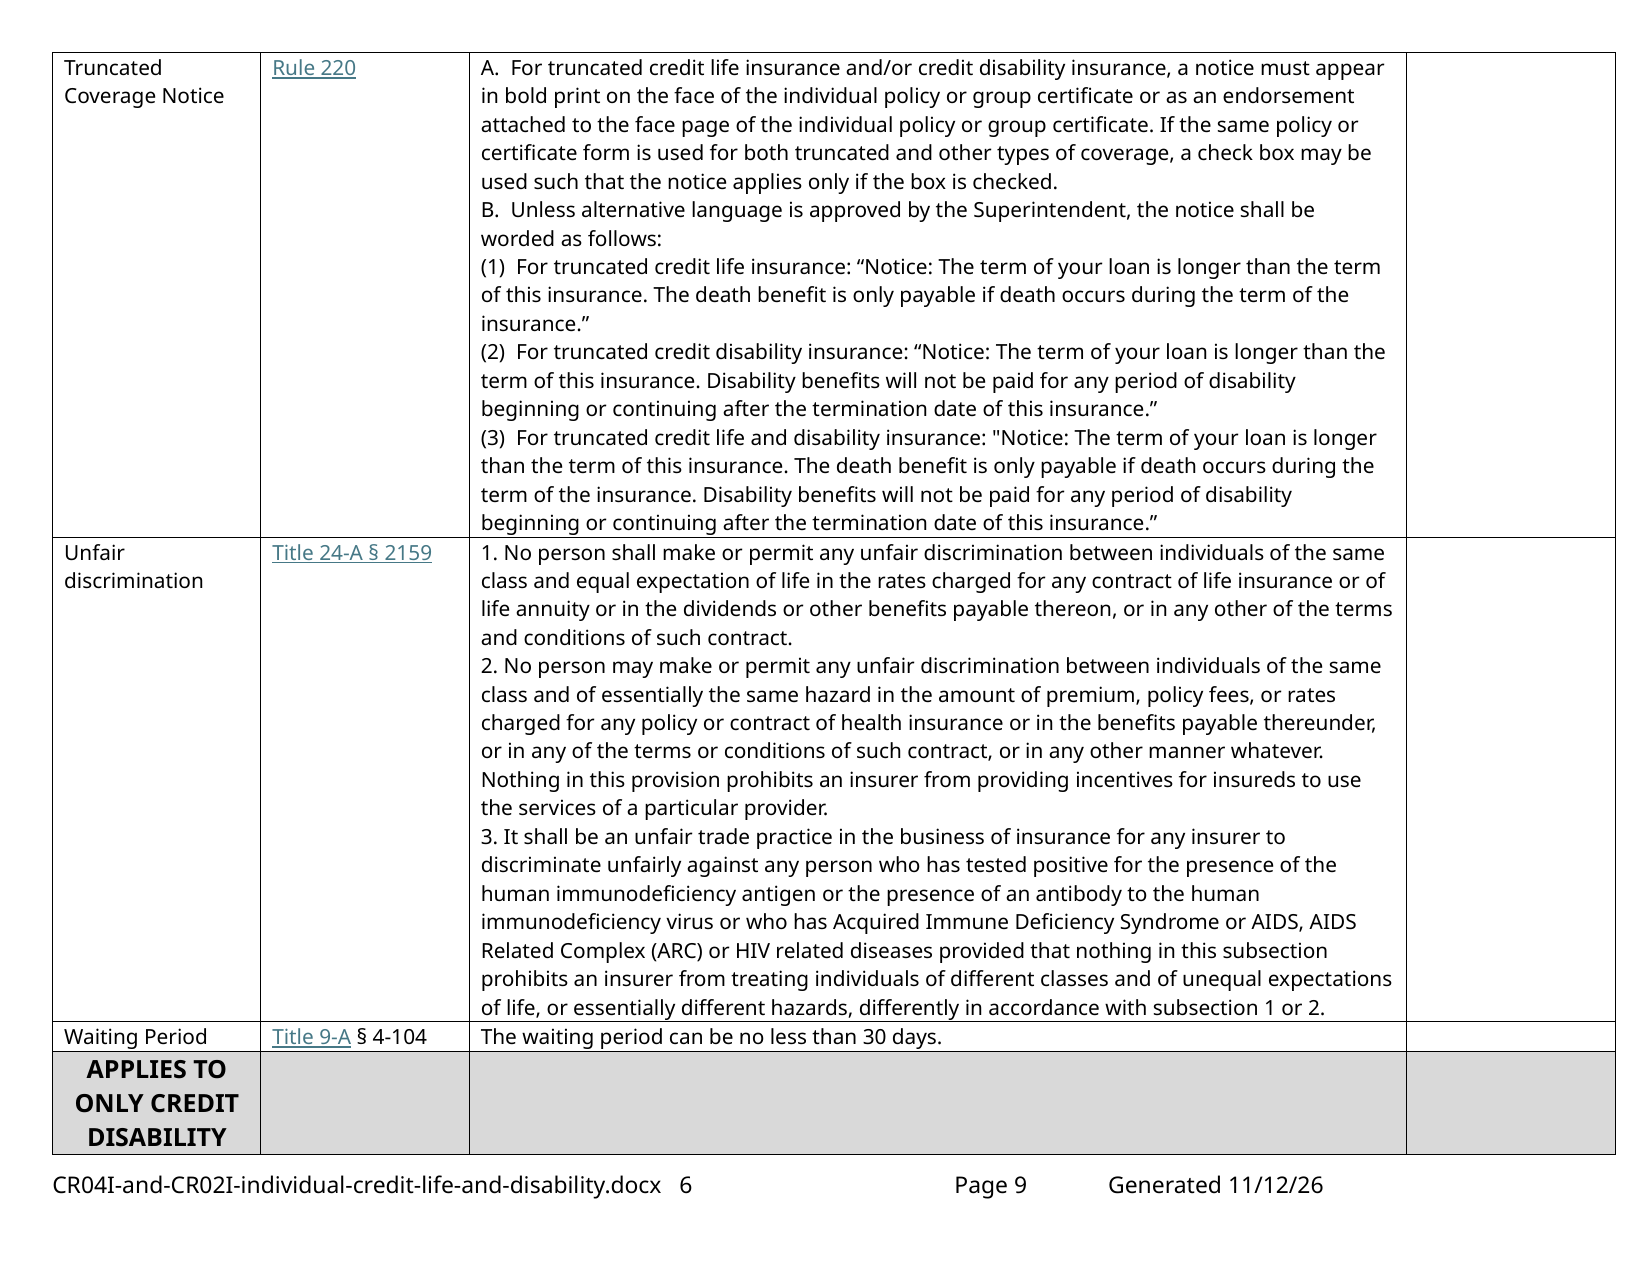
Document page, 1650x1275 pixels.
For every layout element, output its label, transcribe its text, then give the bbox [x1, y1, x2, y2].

table_cell [470, 1052, 1406, 1154]
table_cell Title 24-A § 2159 [261, 538, 469, 1021]
table_cell Rule 220 [261, 53, 469, 537]
table_cell APPLIES TO ONLY CREDIT DISABILITY [53, 1052, 260, 1154]
table_cell [261, 1052, 469, 1154]
table_cell Waiting Period [53, 1022, 260, 1051]
table_cell [1407, 538, 1615, 1021]
table_cell Truncated Coverage Notice [53, 53, 260, 537]
table_cell Unfair discrimination [53, 538, 260, 1021]
table_cell [1407, 53, 1615, 537]
table_cell A. For truncated credit life insurance and/or credit disability insurance, a notice must appear in bold print on the face of the individual policy or group certificate or as an endorsement attached to the face page of the individual policy or group certificate. If the same policy or certificate form is used for both truncated and other types of coverage, a check box may be used such that the notice applies only if the box is checked. B. Unless alternative language is approved by the Superintendent, the notice shall be worded as follows: (1) For truncated credit life insurance: “Notice: The term of your loan is longer than the term of this insurance. The death benefit is only payable if death occurs during the term of the insurance.” (2) For truncated credit disability insurance: “Notice: The term of your loan is longer than the term of this insurance. Disability benefits will not be paid for any period of disability beginning or continuing after the termination date of this insurance.” (3) For truncated credit life and disability insurance: "Notice: The term of your loan is longer than the term of this insurance. The death benefit is only payable if death occurs during the term of the insurance. Disability benefits will not be paid for any period of disability beginning or continuing after the termination date of this insurance.” [470, 53, 1406, 537]
table_cell [1407, 1022, 1615, 1051]
table_cell The waiting period can be no less than 30 days. [470, 1022, 1406, 1051]
table_cell 1. No person shall make or permit any unfair discrimination between individuals of the same class and equal expectation of life in the rates charged for any contract of life insurance or of life annuity or in the dividends or other benefits payable thereon, or in any other of the terms and conditions of such contract. 2. No person may make or permit any unfair discrimination between individuals of the same class and of essentially the same hazard in the amount of premium, policy fees, or rates charged for any policy or contract of health insurance or in the benefits payable thereunder, or in any of the terms or conditions of such contract, or in any other manner whatever. Nothing in this provision prohibits an insurer from providing incentives for insureds to use the services of a particular provider. 3. It shall be an unfair trade practice in the business of insurance for any insurer to discriminate unfairly against any person who has tested positive for the presence of the human immunodeficiency antigen or the presence of an antibody to the human immunodeficiency virus or who has Acquired Immune Deficiency Syndrome or AIDS, AIDS Related Complex (ARC) or HIV related diseases provided that nothing in this subsection prohibits an insurer from treating individuals of different classes and of unequal expectations of life, or essentially different hazards, differently in accordance with subsection 1 or 2. [470, 538, 1406, 1021]
table_cell [1407, 1052, 1615, 1154]
table_cell Title 9-A § 4-104 [261, 1022, 469, 1051]
